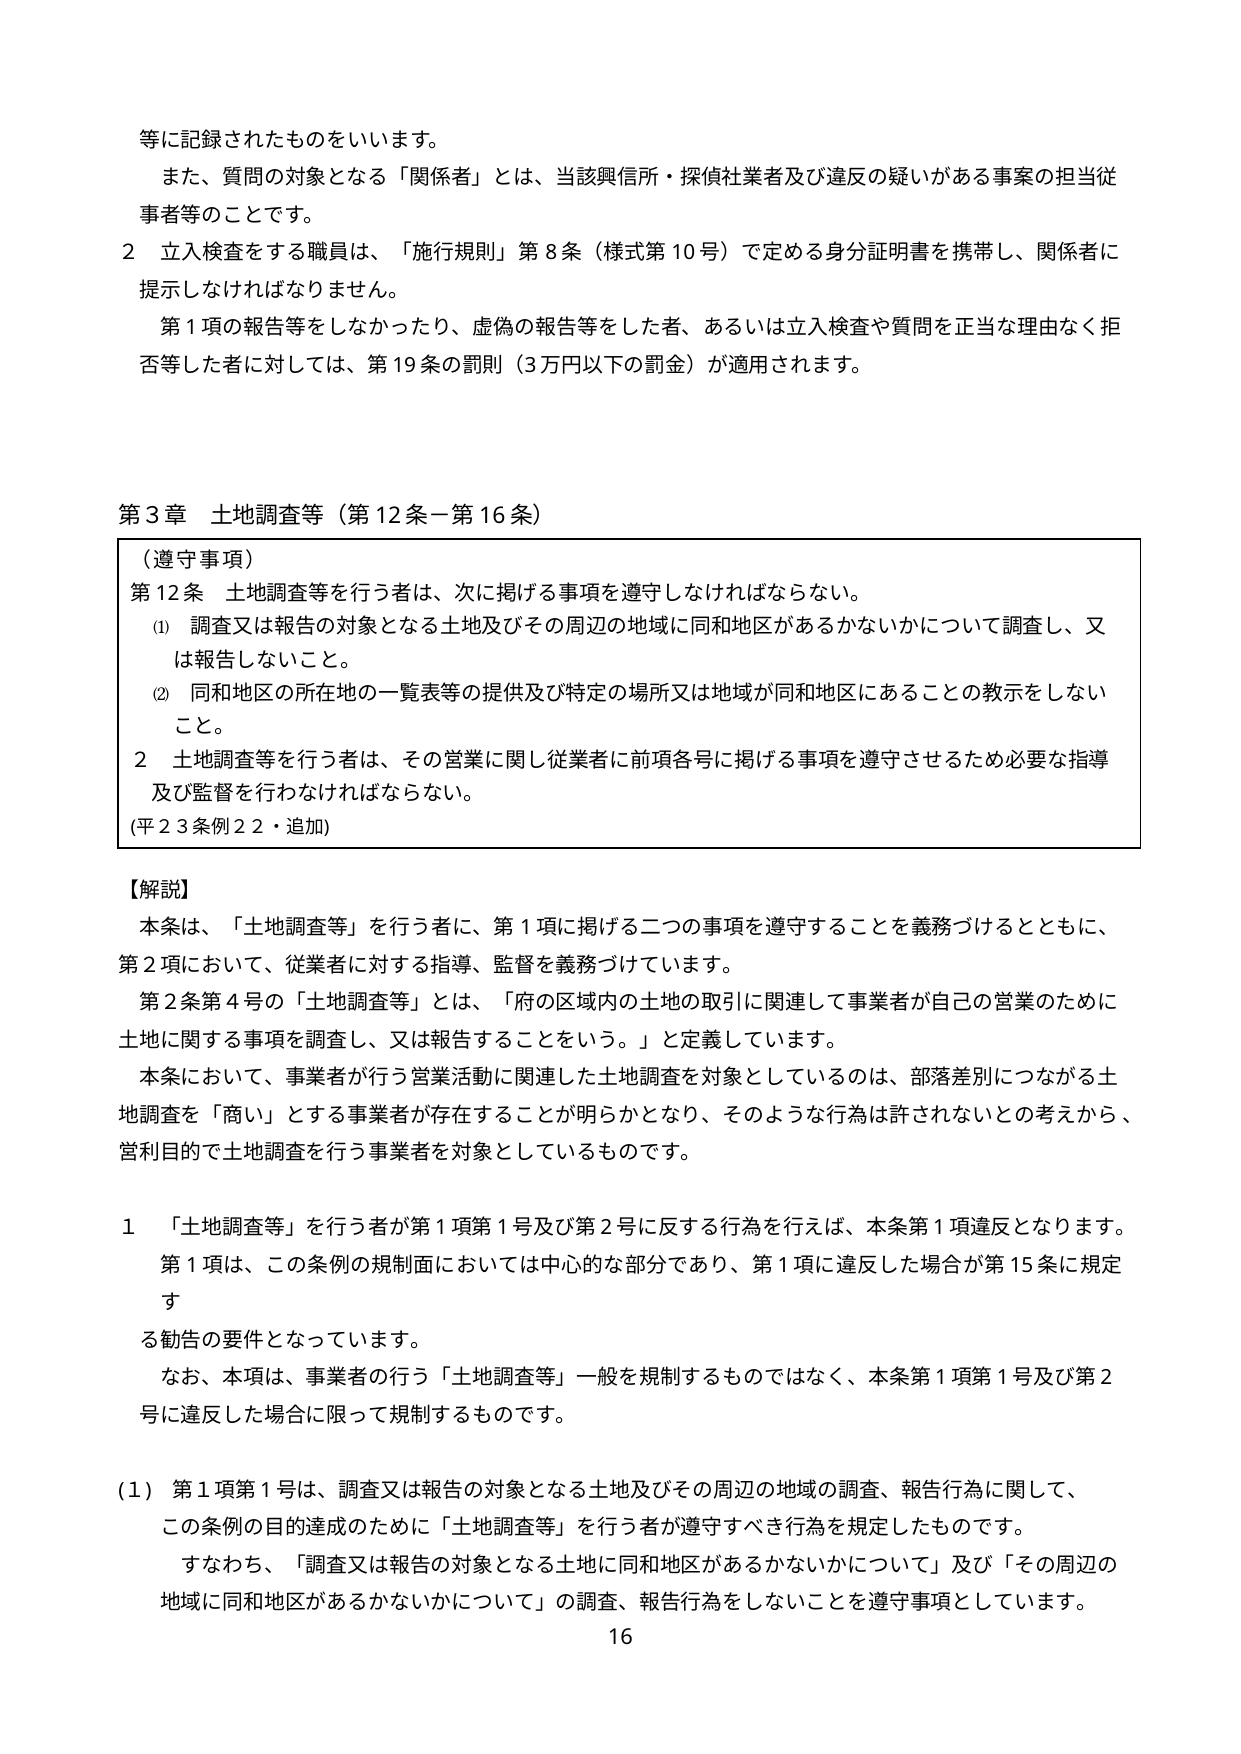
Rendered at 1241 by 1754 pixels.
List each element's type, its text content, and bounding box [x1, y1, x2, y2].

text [118, 119, 1122, 157]
text 第２条第４号の「土地調査等」とは、「府の区域内の土地の取引に関連して事業者が自己の営業のために土地に関する事項を調査し、又は報告することをいう。」と定義しています。 [118, 982, 1122, 1057]
text ２ 立入検査をする職員は、「施行規則」第8条（様式第10号）で定める身分証明書を携帯し、関係者に提示しなければなりません。 [118, 232, 1122, 307]
text すなわち、「調査又は報告の対象となる土地に同和地区があるかないかについて」及び「その周辺の [118, 1544, 1122, 1582]
text 号に違反した場合に限って規制するものです。 [139, 1394, 1122, 1432]
text 第1項は、この条例の規制面においては中心的な部分であり、第1項に違反した場合が第15条に規定す [118, 1244, 1122, 1319]
text この条例の目的達成のために「土地調査等」を行う者が遵守すべき行為を規定したものです。 [118, 1507, 1122, 1544]
text 【解説】 [118, 869, 1122, 907]
text 第1項の報告等をしなかったり、虚偽の報告等をした者、あるいは立入検査や質問を正当な理由なく拒否等した者に対しては、第19条の罰則（3万円以下の罰金）が適用されます。 [118, 307, 1122, 382]
text 第３章 土地調査等（第12条－第16条） [118, 494, 1122, 532]
text 地域に同和地区があるかないかについて」の調査、報告行為をしないことを遵守事項としています。 [118, 1582, 1122, 1619]
text 本条において、事業者が行う営業活動に関連した土地調査を対象としているのは、部落差別につながる土地調査を「商い」とする事業者が存在することが明らかとなり、そのような行為は許されないとの考えから、営利目的で土地調査を行う事業者を対象としているものです。 [118, 1057, 1122, 1169]
text １ 「土地調査等」を行う者が第1項第1号及び第2号に反する行為を行えば、本条第1項違反となります。 [118, 1207, 1122, 1244]
text 本条は、「土地調査等」を行う者に、第1項に掲げる二つの事項を遵守することを義務づけるとともに、第２項において、従業者に対する指導、監督を義務づけています。 [118, 907, 1122, 982]
text (１) 第１項第1号は、調査又は報告の対象となる土地及びその周辺の地域の調査、報告行為に関して、 [118, 1469, 1122, 1507]
text また、質問の対象となる「関係者」とは、当該興信所・探偵社業者及び違反の疑いがある事案の担当従事者等のことです。 [118, 157, 1122, 232]
text る勧告の要件となっています。 [139, 1319, 1122, 1357]
text なお、本項は、事業者の行う「土地調査等」一般を規制するものではなく、本条第1項第1号及び第2 [118, 1357, 1122, 1394]
